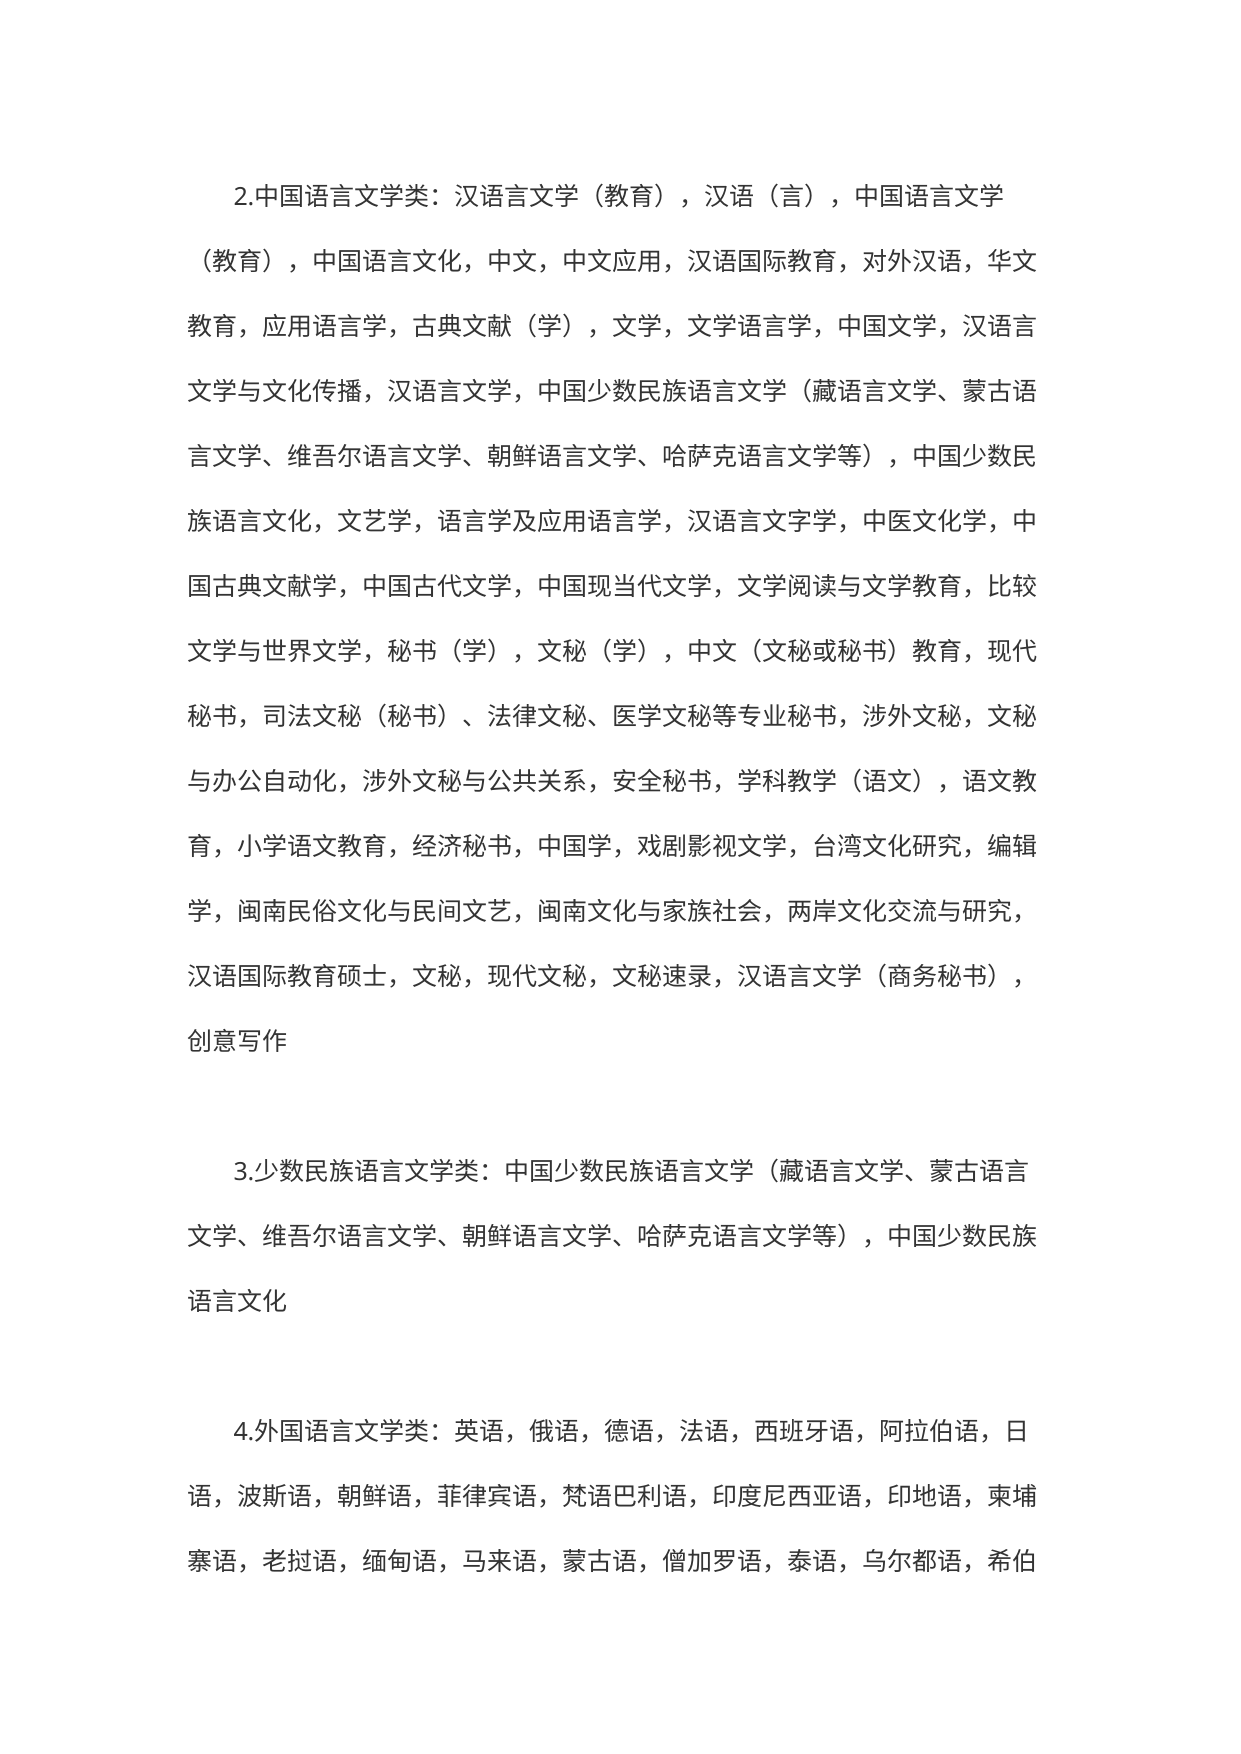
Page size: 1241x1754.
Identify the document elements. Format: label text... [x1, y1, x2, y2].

text 3.少数民族语言文学类：中国少数民族语言文学（藏语言文学、蒙古语言文学、维吾尔语言文学、朝鲜语言文学、哈萨克语言文学等），中国少数民族语言文化 [187, 1137, 1053, 1332]
text 2.中国语言文学类：汉语言文学（教育），汉语（言），中国语言文学（教育），中国语言文化，中文，中文应用，汉语国际教育，对外汉语，华文教育，应用语言学，古典文献（学），文学，文学语言学，中国文学，汉语言文学与文化传播，汉语言文学，中国少数民族语言文学（藏语言文学、蒙古语言文学、维吾尔语言文学、朝鲜语言文学、哈萨克语言文学等），中国少数民族语言文化，文艺学，语言学及应用语言学，汉语言文字学，中医文化学，中国古典文献学，中国古代文学，中国现当代文学，文学阅读与文学教育，比较文学与世界文学，秘书（学），文秘（学），中文（文秘或秘书）教育，现代秘书，司法文秘（秘书）、法律文秘、医学文秘等专业秘书，涉外文秘，文秘与办公自动化，涉外文秘与公共关系，安全秘书，学科教学（语文），语文教育，小学语文教育，经济秘书，中国学，戏剧影视文学，台湾文化研究，编辑学，闽南民俗文化与民间文艺，闽南文化与家族社会，两岸文化交流与研究，汉语国际教育硕士，文秘，现代文秘，文秘速录，汉语言文学（商务秘书），创意写作 [187, 162, 1053, 1072]
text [187, 1397, 1053, 1592]
